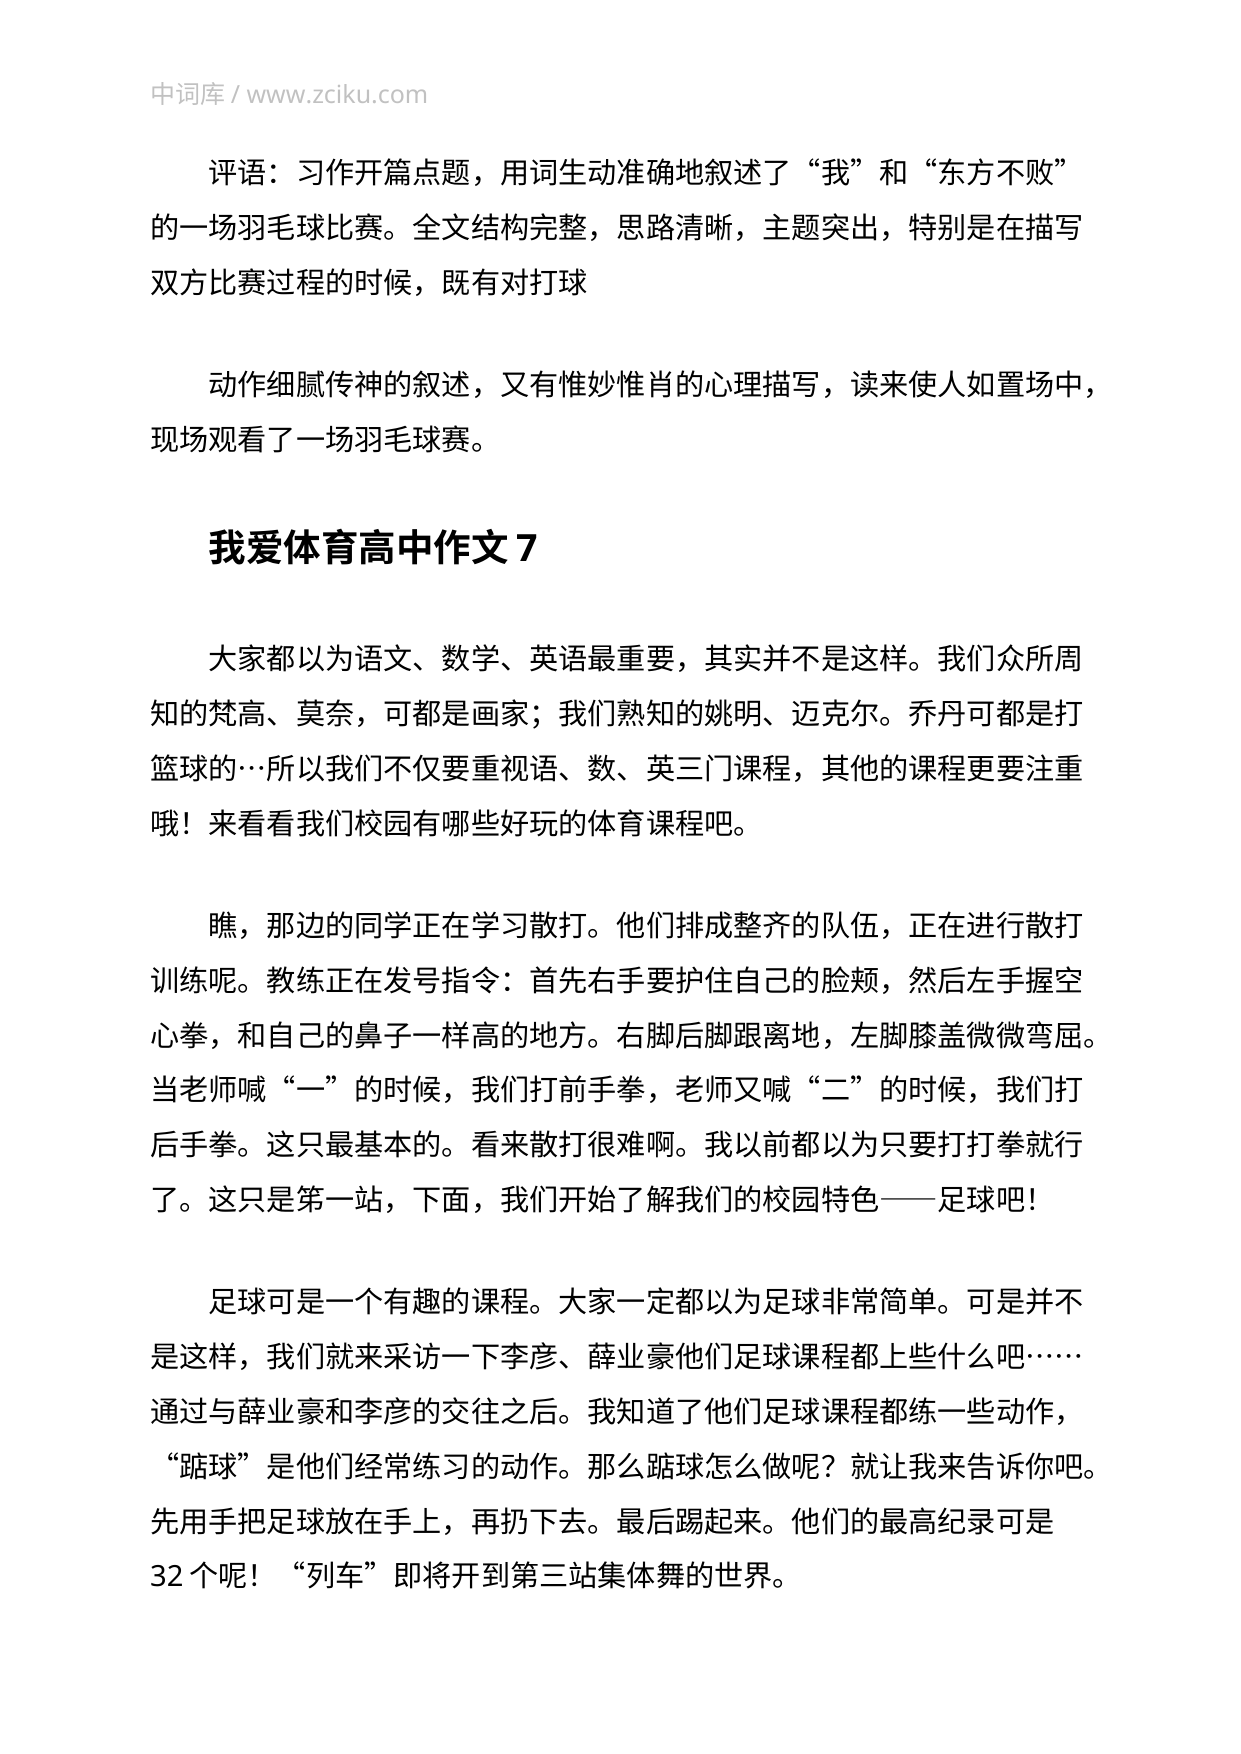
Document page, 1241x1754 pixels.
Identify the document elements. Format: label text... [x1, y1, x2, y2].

text 足球可是一个有趣的课程。大家一定都以为足球非常简单。可是并不是这样，我们就来采访一下李彦、薛业豪他们足球课程都上些什么吧……通过与薛业豪和李彦的交往之后。我知道了他们足球课程都练一些动作，“踮球”是他们经常练习的动作。那么踮球怎么做呢？就让我来告诉你吧。先用手把足球放在手上，再扔下去。最后踢起来。他们的最高纪录可是32个呢！“列车”即将开到第三站集体舞的世界。 [150, 1278, 1090, 1595]
text 动作细腻传神的叙述，又有惟妙惟肖的心理描写，读来使人如置场中，现场观看了一场羽毛球赛。 [150, 362, 1090, 459]
text 大家都以为语文、数学、英语最重要，其实并不是这样。我们众所周知的梵高、莫奈，可都是画家；我们熟知的姚明、迈克尔。乔丹可都是打篮球的…所以我们不仅要重视语、数、英三门课程，其他的课程更要注重哦！来看看我们校园有哪些好玩的体育课程吧。 [150, 636, 1090, 843]
text 我爱体育高中作文7 [150, 518, 1090, 573]
text 评语：习作开篇点题，用词生动准确地叙述了“我”和“东方不败”的一场羽毛球比赛。全文结构完整，思路清晰，主题突出，特别是在描写双方比赛过程的时候，既有对打球 [150, 150, 1090, 302]
text 瞧，那边的同学正在学习散打。他们排成整齐的队伍，正在进行散打训练呢。教练正在发号指令：首先右手要护住自己的脸颊，然后左手握空心拳，和自己的鼻子一样高的地方。右脚后脚跟离地，左脚膝盖微微弯屈。当老师喊“一”的时候，我们打前手拳，老师又喊“二”的时候，我们打后手拳。这只最基本的。看来散打很难啊。我以前都以为只要打打拳就行了。这只是笫一站，下面，我们开始了解我们的校园特色——足球吧！ [150, 902, 1090, 1219]
